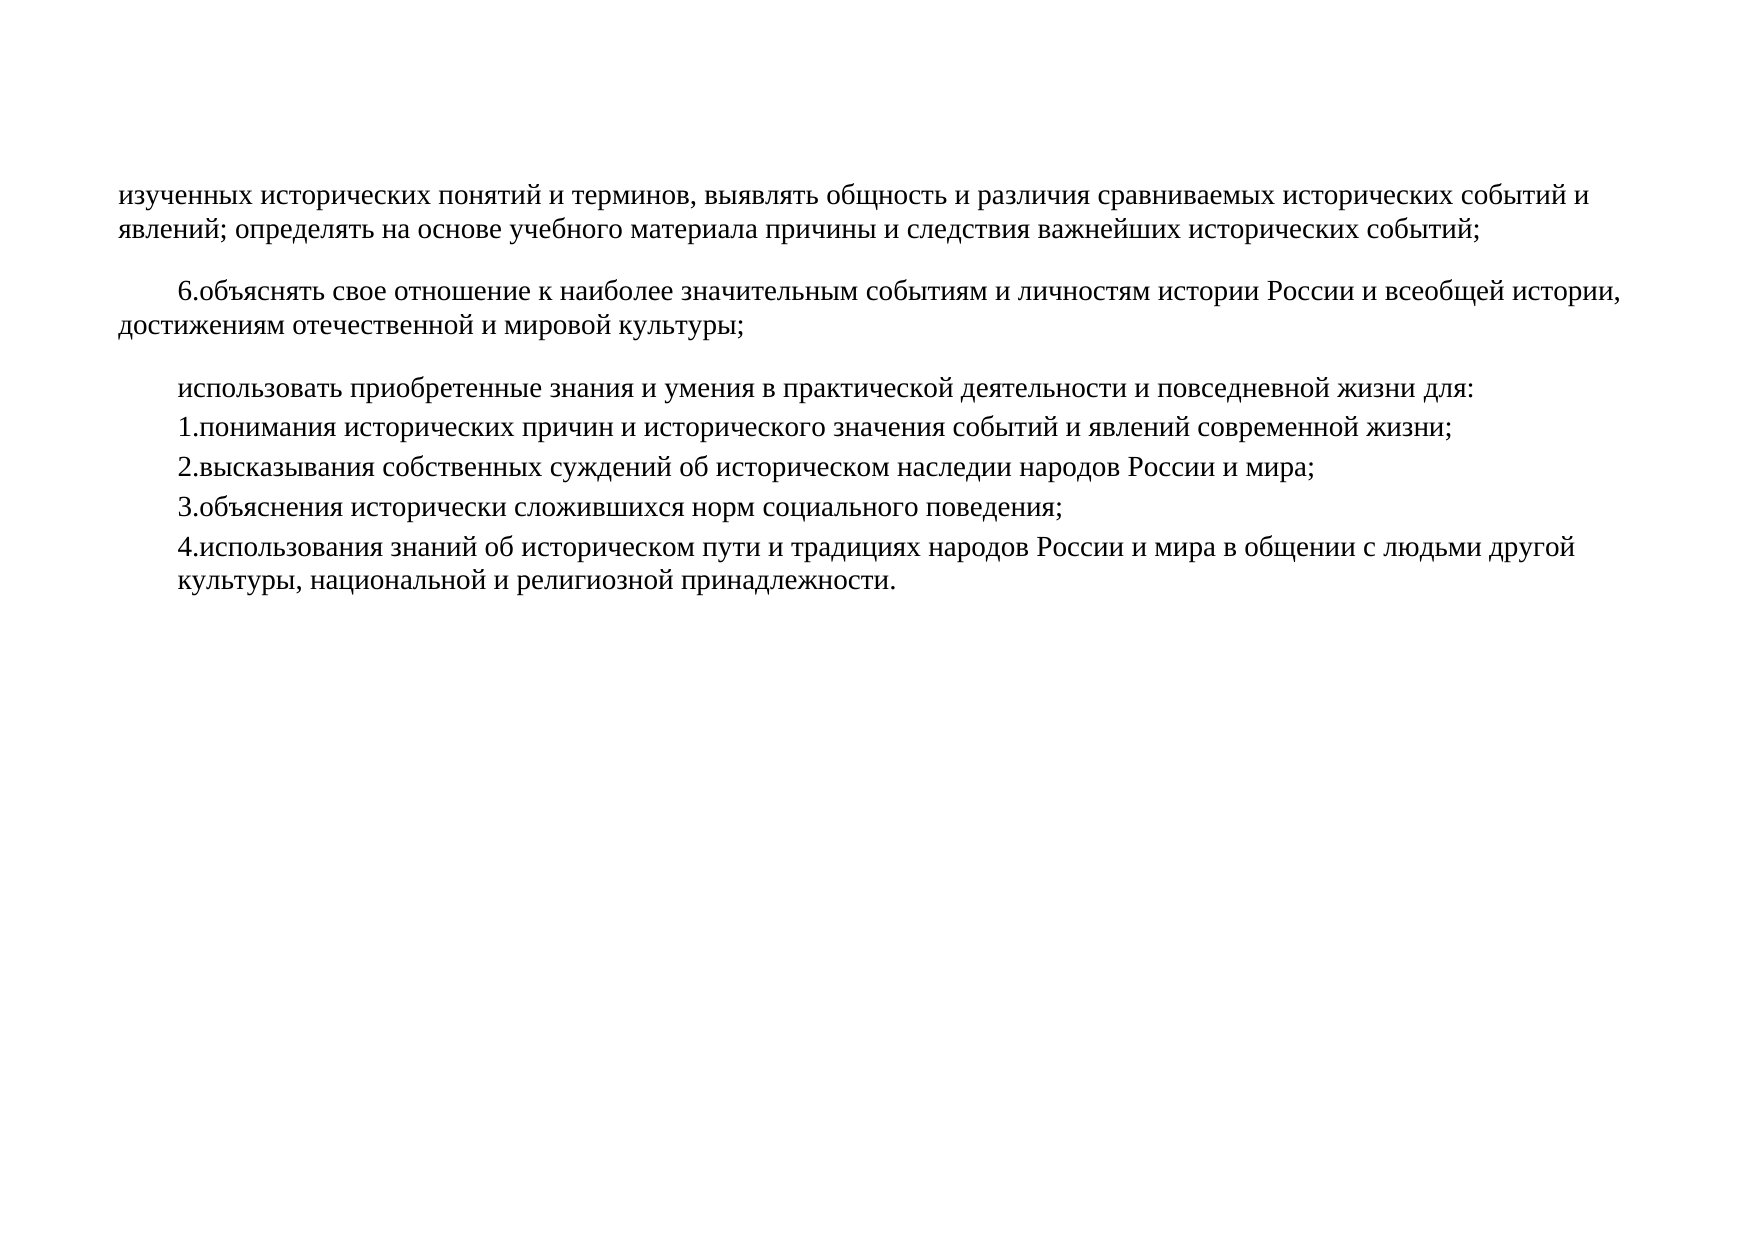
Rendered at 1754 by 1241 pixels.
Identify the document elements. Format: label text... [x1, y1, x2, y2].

text использовать приобретенные знания и умения в практической деятельности и повседневной жизни для: [177, 370, 1636, 403]
text 1.понимания исторических причин и исторического значения событий и явлений современной жизни; [177, 409, 1636, 443]
text 6.объяснять свое отношение к наиболее значительным событиям и личностям истории России и всеобщей истории, достижениям отечественной и мировой культуры; [118, 273, 1636, 341]
text 3.объяснения исторически сложившихся норм социального поведения; [177, 489, 1636, 523]
text 4.использования знаний об историческом пути и традициях народов России и мира в общении с людьми другой культуры, национальной и религиозной принадлежности. [177, 529, 1636, 596]
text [118, 177, 1636, 244]
text 2.высказывания собственных суждений об историческом наследии народов России и мира; [177, 449, 1636, 483]
